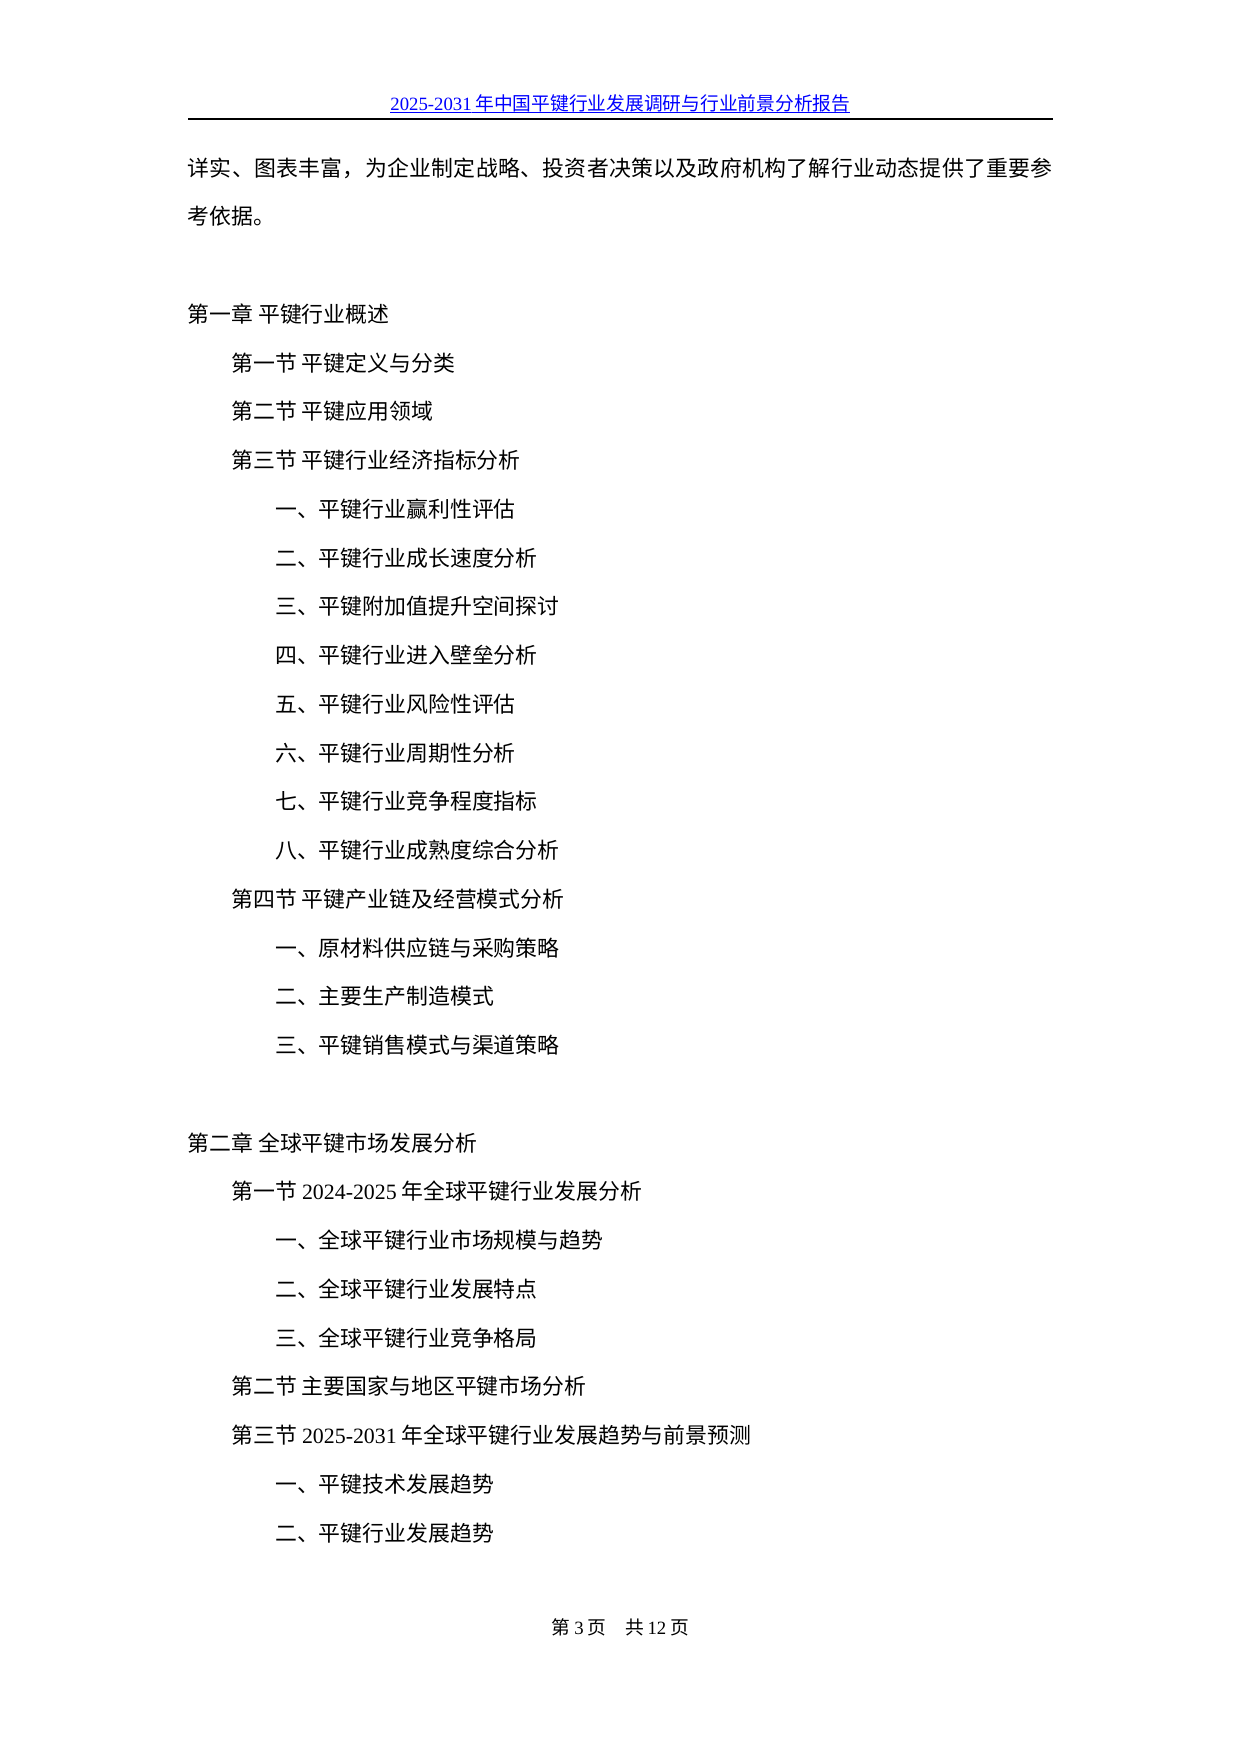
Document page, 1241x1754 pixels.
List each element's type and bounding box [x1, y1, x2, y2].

text [187, 150, 1053, 1548]
